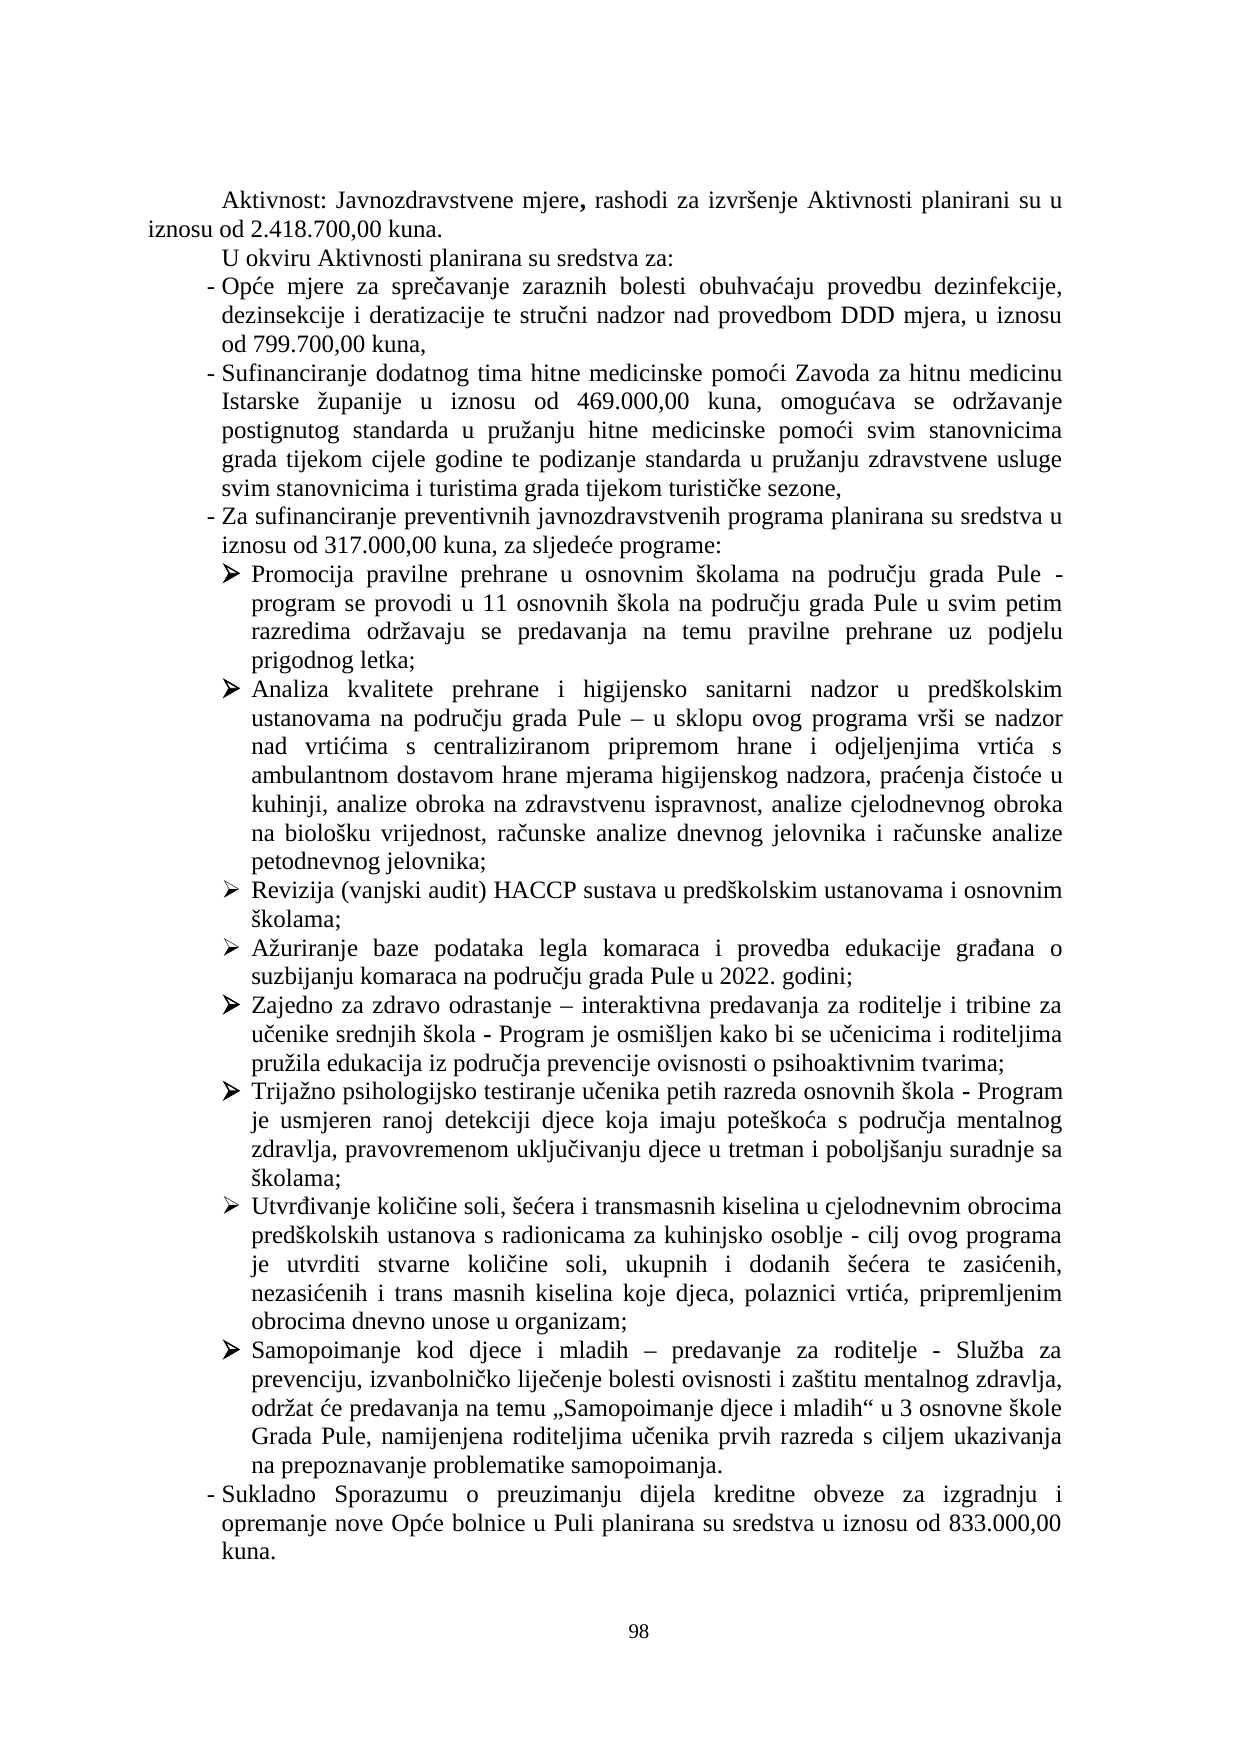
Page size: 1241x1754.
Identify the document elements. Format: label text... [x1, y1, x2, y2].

list Trijažno psihologijsko testiranje učenika petih razreda osnovnih škola - Program je usmjeren ranoj detekciji djece koja imaju poteškoća s područja mentalnog zdravlja, pravovremenom uključivanju djece u tretman i poboljšanju suradnje sa školama; [221, 1076, 1063, 1191]
list Sufinanciranje dodatnog tima hitne medicinske pomoći Zavoda za hitnu medicinu Istarske županije u iznosu od 469.000,00 kuna, omogućava se održavanje postignutog standarda u pružanju hitne medicinske pomoći svim stanovnicima grada tijekom cijele godine te podizanje standarda u pružanju zdravstvene usluge svim stanovnicima i turistima grada tijekom turističke sezone, [207, 358, 1063, 501]
list Opće mjere za sprečavanje zaraznih bolesti obuhvaćaju provedbu dezinfekcije, dezinsekcije i deratizacije te stručni nadzor nad provedbom DDD mjera, u iznosu od 799.700,00 kuna, [207, 271, 1063, 358]
list Zajedno za zdravo odrastanje – interaktivna predavanja za roditelje i tribine za učenike srednjih škola - Program je osmišljen kako bi se učenicima i roditeljima pružila edukacija iz područja prevencije ovisnosti o psihoaktivnim tvarima; [221, 990, 1063, 1076]
text U okviru Aktivnosti planirana su sredstva za: [148, 243, 1063, 271]
subtitle Aktivnost: Javnozdravstvene mjere, rashodi za izvršenje Aktivnosti planirani su u iznosu od 2.418.700,00 kuna. [148, 185, 1063, 243]
list Revizija (vanjski audit) HACCP sustava u predškolskim ustanovama i osnovnim školama; [221, 875, 1063, 933]
list Za sufinanciranje preventivnih javnozdravstvenih programa planirana su sredstva u iznosu od 317.000,00 kuna, za sljedeće programe: [207, 501, 1063, 559]
list Ažuriranje baze podataka legla komaraca i provedba edukacije građana o suzbijanju komaraca na području grada Pule u 2022. godini; [221, 933, 1063, 990]
list Samopoimanje kod djece i mladih – predavanje za roditelje - Služba za prevenciju, izvanbolničko liječenje bolesti ovisnosti i zaštitu mentalnog zdravlja, održat će predavanja na temu „Samopoimanje djece i mladih“ u 3 osnovne škole Grada Pule, namijenjena roditeljima učenika prvih razreda s ciljem ukazivanja na prepoznavanje problematike samopoimanja. [221, 1335, 1063, 1479]
list Utvrđivanje količine soli, šećera i transmasnih kiselina u cjelodnevnim obrocima predškolskih ustanova s radionicama za kuhinjsko osoblje - cilj ovog programa je utvrditi stvarne količine soli, ukupnih i dodanih šećera te zasićenih, nezasićenih i trans masnih kiselina koje djeca, polaznici vrtića, pripremljenim obrocima dnevno unose u organizam; [221, 1191, 1063, 1335]
list Sukladno Sporazumu o preuzimanju dijela kreditne obveze za izgradnju i opremanje nove Opće bolnice u Puli planirana su sredstva u iznosu od 833.000,00 kuna. [207, 1479, 1063, 1565]
list Promocija pravilne prehrane u osnovnim školama na području grada Pule - program se provodi u 11 osnovnih škola na području grada Pule u svim petim razredima održavaju se predavanja na temu pravilne prehrane uz podjelu prigodnog letka; [221, 559, 1063, 674]
list Analiza kvalitete prehrane i higijensko sanitarni nadzor u predškolskim ustanovama na području grada Pule – u sklopu ovog programa vrši se nadzor nad vrtićima s centraliziranom pripremom hrane i odjeljenjima vrtića s ambulantnom dostavom hrane mjerama higijenskog nadzora, praćenja čistoće u kuhinji, analize obroka na zdravstvenu ispravnost, analize cjelodnevnog obroka na biološku vrijednost, računske analize dnevnog jelovnika i računske analize petodnevnog jelovnika; [221, 674, 1063, 875]
